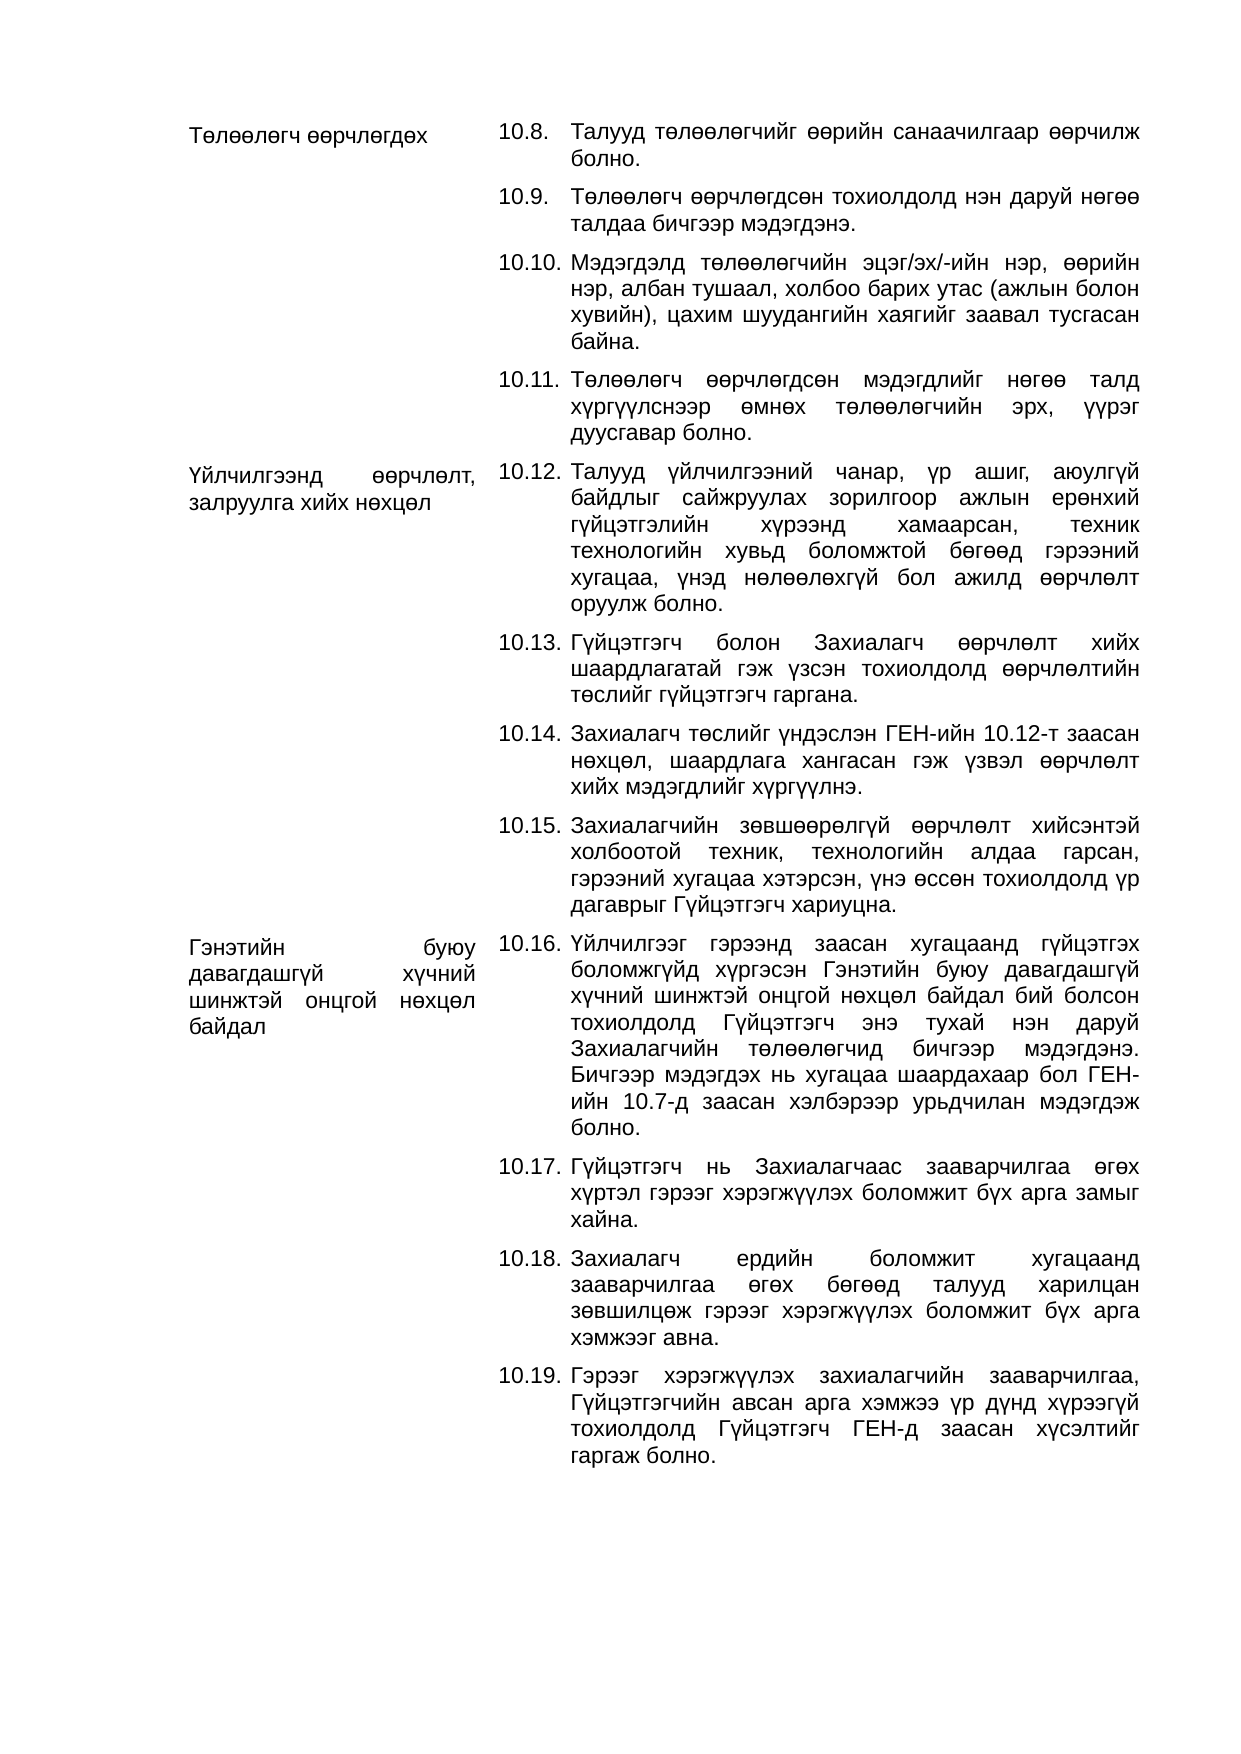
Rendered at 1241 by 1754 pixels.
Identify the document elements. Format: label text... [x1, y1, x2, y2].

table_cell Мэдэгдэлд төлөөлөгчийн эцэг/эх/-ийн нэр, өөрийн нэр, албан тушаал, холбоо барих утас (ажлын болон хувийн), цахим шуудангийн хаягийг заавал тусгасан байна. [487, 249, 1151, 366]
table_cell Гүйцэтгэгч нь Захиалагчаас зааварчилгаа өгөх хүртэл гэрээг хэрэгжүүлэх боломжит бүх арга замыг хайна. [487, 1153, 1151, 1244]
table_cell Төлөөлөгч өөрчлөгдсөн мэдэгдлийг нөгөө талд хүргүүлснээр өмнөх төлөөлөгчийн эрх, үүрэг дуусгавар болно. [487, 366, 1151, 458]
table_cell Төлөөлөгч өөрчлөгдсөн тохиолдолд нэн даруй нөгөө талдаа бичгээр мэдэгдэнэ. [487, 183, 1151, 248]
table_cell Захиалагч ердийн боломжит хугацаанд зааварчилгаа өгөх бөгөөд талууд харилцан зөвшилцөж гэрээг хэрэгжүүлэх боломжит бүх арга хэмжээг авна. [487, 1245, 1151, 1362]
table_cell Захиалагчийн зөвшөөрөлгүй өөрчлөлт хийсэнтэй холбоотой техник, технологийн алдаа гарсан, гэрээний хугацаа хэтэрсэн, үнэ өссөн тохиолдолд үр дагаврыг Гүйцэтгэгч хариуцна. [487, 812, 1151, 930]
table_cell Талууд төлөөлөгчийг өөрийн санаачилгаар өөрчилж болно. [487, 118, 1151, 183]
table_cell Үйлчилгээг гэрээнд заасан хугацаанд гүйцэтгэх боломжгүйд хүргэсэн Гэнэтийн буюу давагдашгүй хүчний шинжтэй онцгой нөхцөл байдал бий болсон тохиолдолд Гүйцэтгэгч энэ тухай нэн даруй Захиалагчийн төлөөлөгчид бичгээр мэдэгдэнэ. Бичгээр мэдэгдэх нь хугацаа шаардахаар бол ГЕН-ийн 10.7-д заасан хэлбэрээр урьдчилан мэдэгдэж болно. [487, 930, 1151, 1153]
table_cell Гэнэтийн буюу давагдашгүй хүчний шинжтэй онцгой нөхцөл байдал [177, 930, 487, 1480]
table_cell Төлөөлөгч өөрчлөгдөх [177, 118, 487, 458]
table_cell Захиалагч төслийг үндэслэн ГЕН-ийн 10.12-т заасан нөхцөл, шаардлага хангасан гэж үзвэл өөрчлөлт хийх мэдэгдлийг хүргүүлнэ. [487, 720, 1151, 812]
table_cell Гэрээг хэрэгжүүлэх захиалагчийн зааварчилгаа, Гүйцэтгэгчийн авсан арга хэмжээ үр дүнд хүрээгүй тохиолдолд Гүйцэтгэгч ГЕН-д заасан хүсэлтийг гаргаж болно. [487, 1363, 1151, 1480]
table_cell Гүйцэтгэгч болон Захиалагч өөрчлөлт хийх шаардлагатай гэж үзсэн тохиолдолд өөрчлөлтийн төслийг гүйцэтгэгч гаргана. [487, 629, 1151, 720]
table_cell Үйлчилгээнд өөрчлөлт, залруулга хийх нөхцөл [177, 458, 487, 930]
table_cell Талууд үйлчилгээний чанар, үр ашиг, аюулгүй байдлыг сайжруулах зорилгоор ажлын ерөнхий гүйцэтгэлийн хүрээнд хамаарсан, техник технологийн хувьд боломжтой бөгөөд гэрээний хугацаа, үнэд нөлөөлөхгүй бол ажилд өөрчлөлт оруулж болно. [487, 458, 1151, 629]
